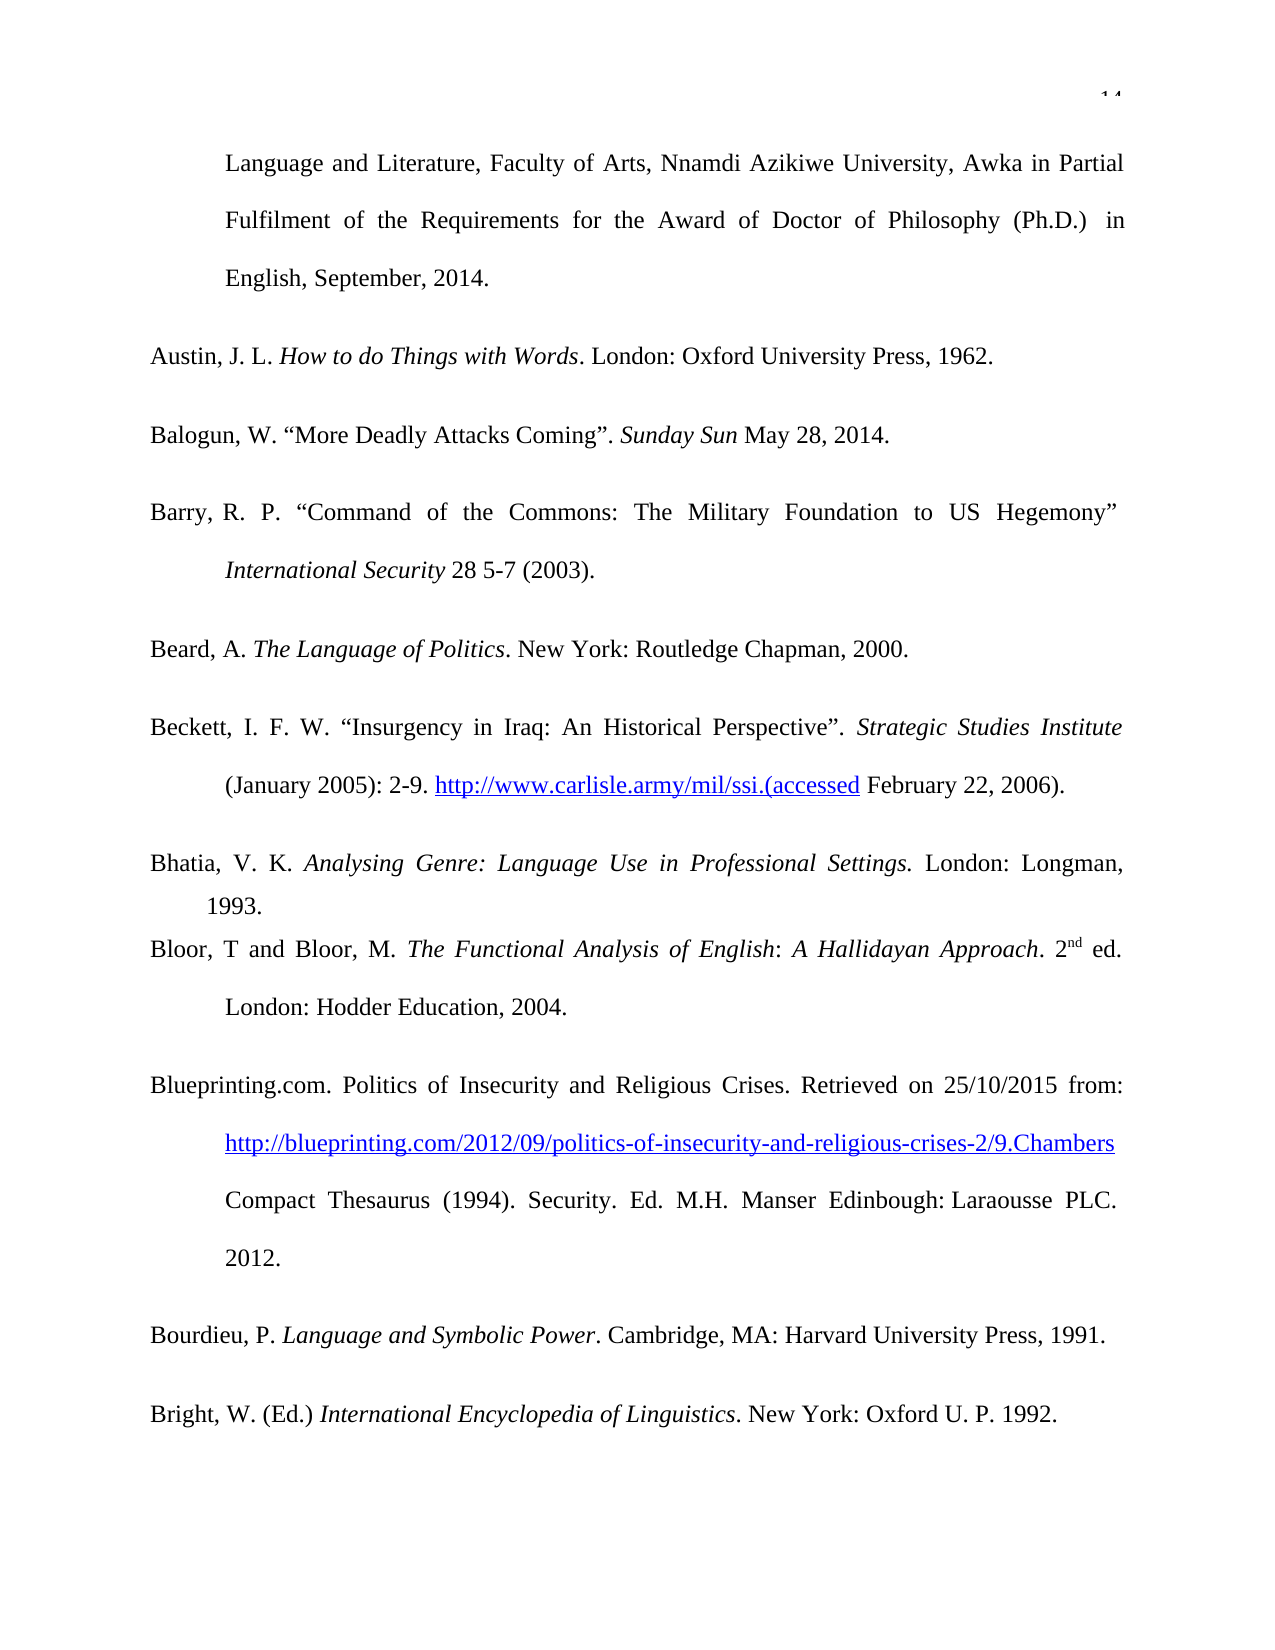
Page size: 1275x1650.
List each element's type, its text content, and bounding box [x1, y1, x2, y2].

text Bloor, T and Bloor, M. The Functional Analysis of English: A Hallidayan Approach. 2nd ed. [150, 934, 1194, 963]
text (January 2005): 2-9. http://www.carlisle.army/mil/ssi.(accessed February 22, 2006). [225, 770, 1194, 798]
text London: Hodder Education, 2004. [225, 992, 1194, 1021]
text Austin, J. L. How to do Things with Words. London: Oxford University Press, 1962. Balogun, W. “More Deadly Attacks Coming”. Sunday Sun May 28, 2014. [150, 341, 994, 448]
text International Security 28 5-7 (2003). [225, 556, 1194, 584]
text Beckett, I. F. W. “Insurgency in Iraq: An Historical Perspective”. Strategic Studies Institute [150, 712, 1194, 741]
text Barry, R. P. “Command of the Commons: The Military Foundation to US Hegemony” [150, 498, 1194, 527]
text Bhatia, V. K. Analysing Genre: Language Use in Professional Settings. London: Longman, 1993. [150, 848, 1126, 920]
text Bourdieu, P. Language and Symbolic Power. Cambridge, MA: Harvard University Press, 1991. Bright, W. (Ed.) International Encyclopedia of Linguistics. New York: Oxford U. P. 1992. [150, 1321, 1108, 1428]
text Blueprinting.com. Politics of Insecurity and Religious Crises. Retrieved on 25/10/2015 from: http://blueprinting.com/2012/09/politics-of-insecurity-and-religious-crises-2/9.Chambers [150, 1070, 1125, 1156]
text Compact Thesaurus (1994). Security. Ed. M.H. Manser Edinbough: Laraousse PLC. 2012. [225, 1185, 1126, 1271]
text Language and Literature, Faculty of Arts, Nnamdi Azikiwe University, Awka in Partial Fulfilment of the Requirements for the Award of Doctor of Philosophy (Ph.D.) in English, September, 2014. [225, 148, 1125, 292]
text Beard, A. The Language of Politics. New York: Routledge Chapman, 2000. [150, 634, 1194, 663]
